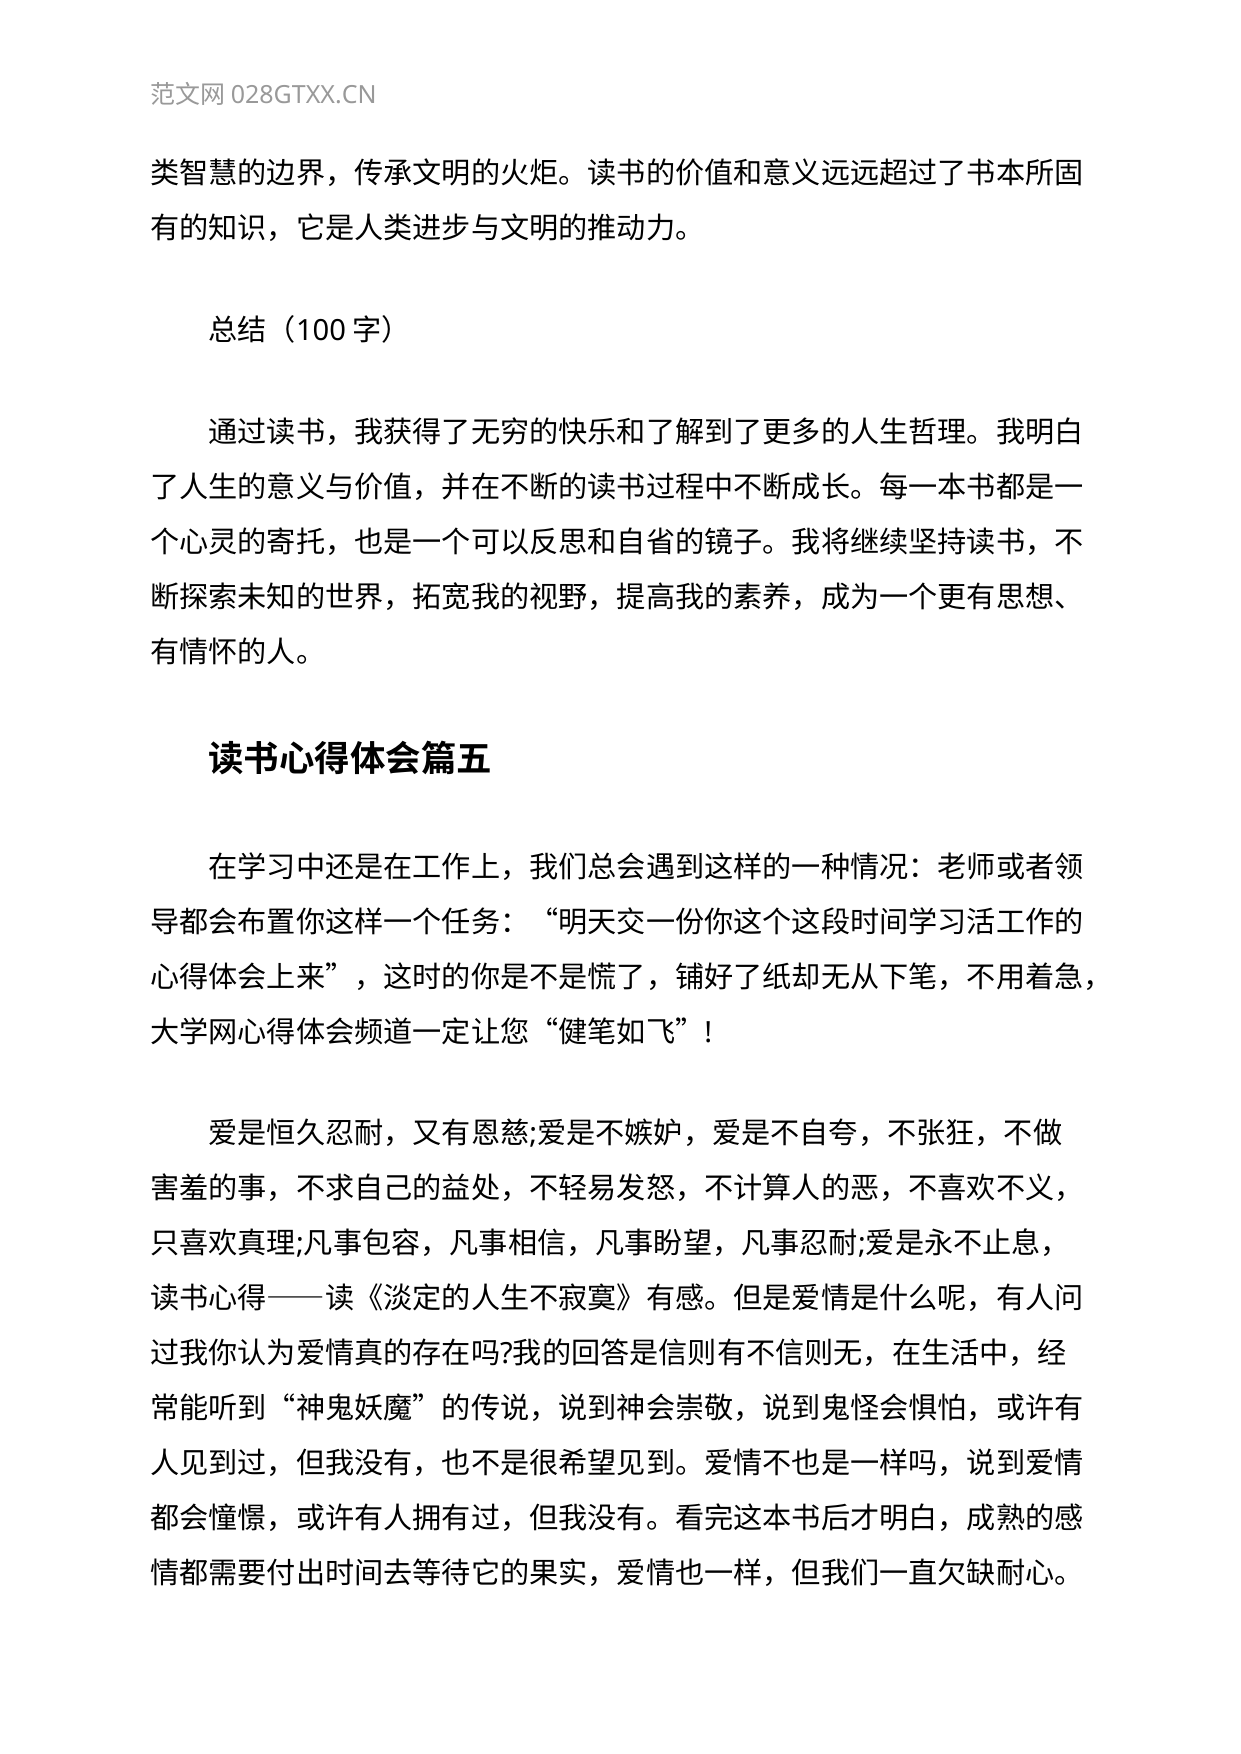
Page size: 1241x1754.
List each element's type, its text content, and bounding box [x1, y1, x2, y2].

text 通过读书，我获得了无穷的快乐和了解到了更多的人生哲理。我明白了人生的意义与价值，并在不断的读书过程中不断成长。每一本书都是一个心灵的寄托，也是一个可以反思和自省的镜子。我将继续坚持读书，不断探索未知的世界，拓宽我的视野，提高我的素养，成为一个更有思想、有情怀的人。 [150, 409, 1090, 671]
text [150, 1110, 1090, 1592]
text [150, 150, 1090, 247]
text 读书心得体会篇五 [150, 730, 1090, 781]
text 总结（100字） [150, 307, 1090, 349]
text 在学习中还是在工作上，我们总会遇到这样的一种情况：老师或者领导都会布置你这样一个任务：“明天交一份你这个这段时间学习活工作的心得体会上来”，这时的你是不是慌了，铺好了纸却无从下笔，不用着急，大学网心得体会频道一定让您“健笔如飞”! [150, 843, 1090, 1051]
